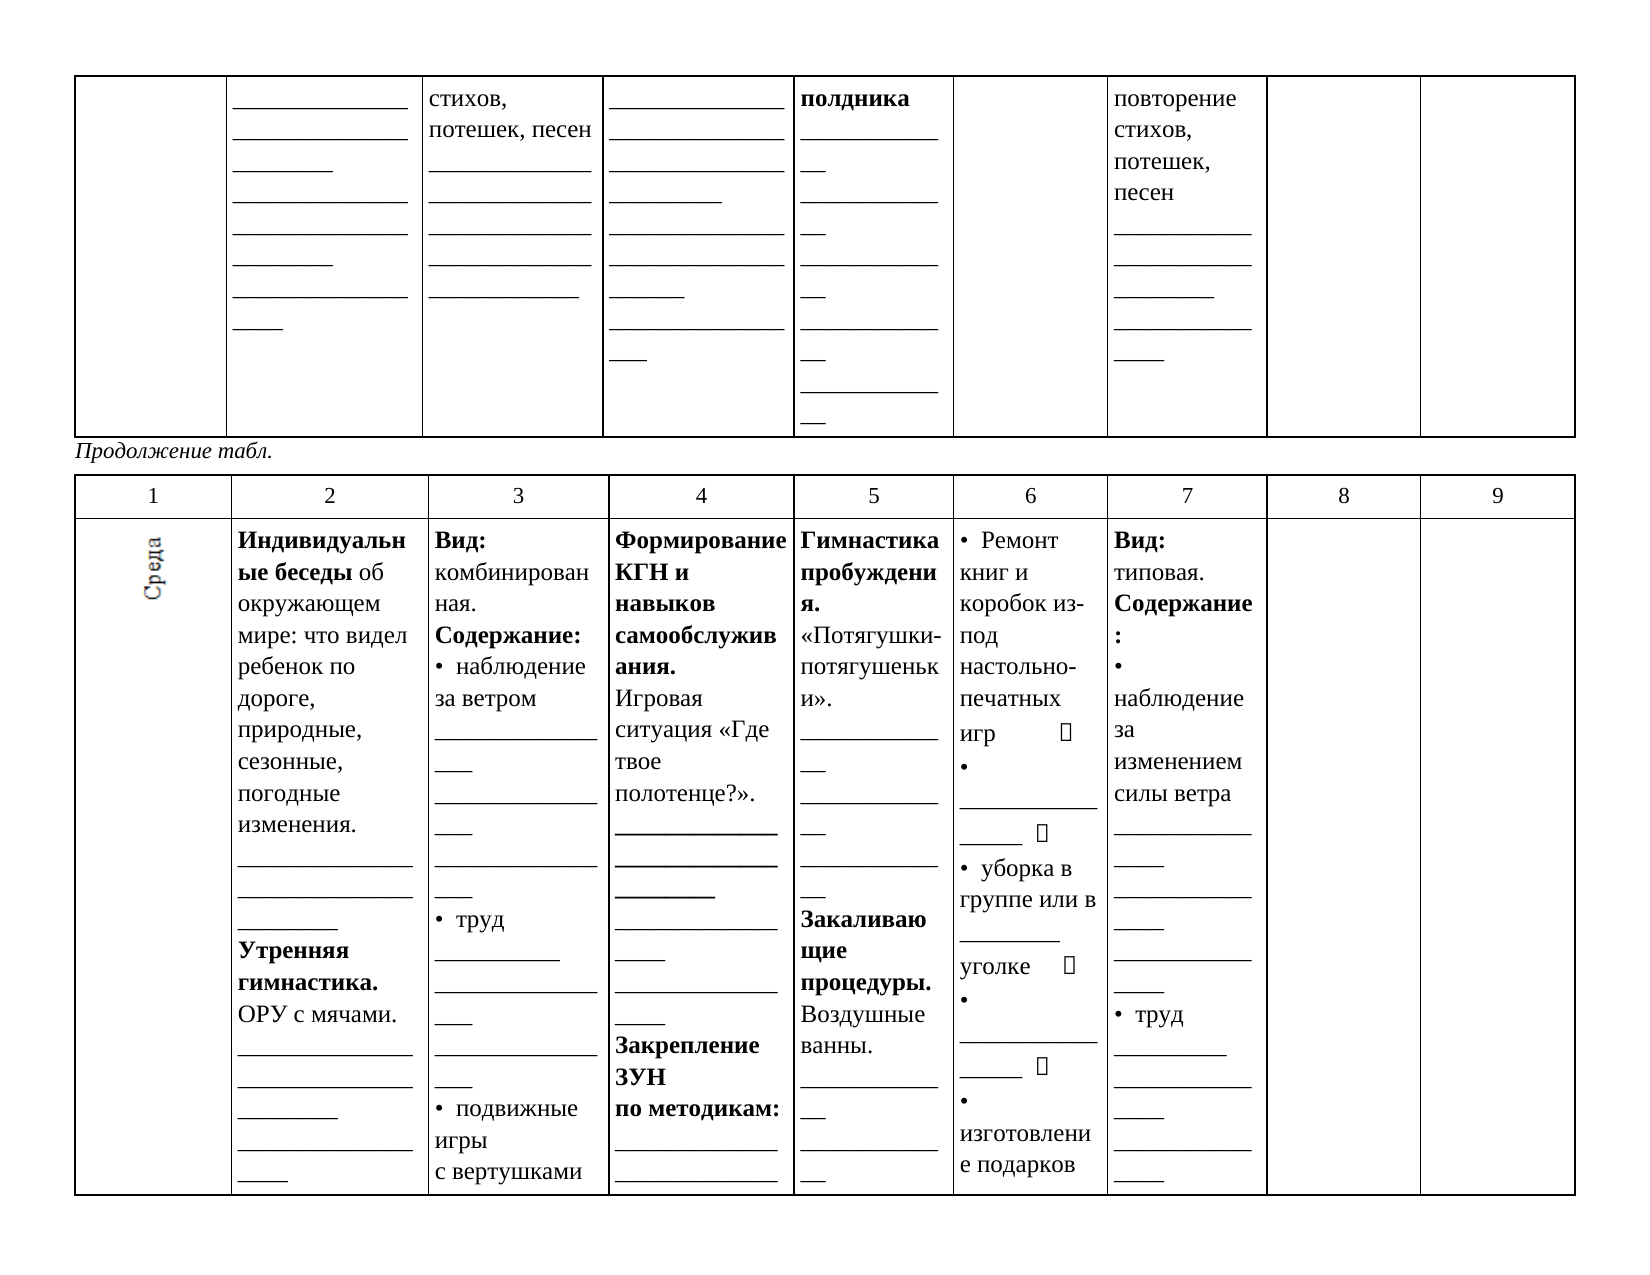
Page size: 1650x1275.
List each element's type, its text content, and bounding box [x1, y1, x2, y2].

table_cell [610, 519, 793, 1194]
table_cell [954, 77, 1107, 436]
table_cell [76, 77, 226, 436]
picture [138, 525, 168, 612]
table_cell [1421, 77, 1574, 436]
table_header 4 [610, 476, 793, 517]
table_header 2 [232, 476, 428, 517]
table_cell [429, 519, 608, 1194]
text Продолжение табл. [75, 438, 1575, 464]
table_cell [604, 77, 793, 436]
table_header 3 [429, 476, 608, 517]
table_header 8 [1268, 476, 1420, 517]
table_header 7 [1108, 476, 1266, 517]
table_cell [795, 519, 953, 1194]
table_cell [954, 519, 1107, 1194]
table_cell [1108, 519, 1266, 1194]
table_header 1 [76, 476, 231, 517]
table_header 6 [954, 476, 1107, 517]
table_header 9 [1421, 476, 1574, 517]
table_header 5 [795, 476, 953, 517]
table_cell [795, 77, 953, 436]
table_cell [76, 519, 231, 1194]
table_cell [423, 77, 602, 436]
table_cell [1108, 77, 1266, 436]
table_cell [1268, 519, 1420, 1194]
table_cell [227, 77, 422, 436]
table_cell [1268, 77, 1420, 436]
table_cell [1421, 519, 1574, 1194]
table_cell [232, 519, 428, 1194]
